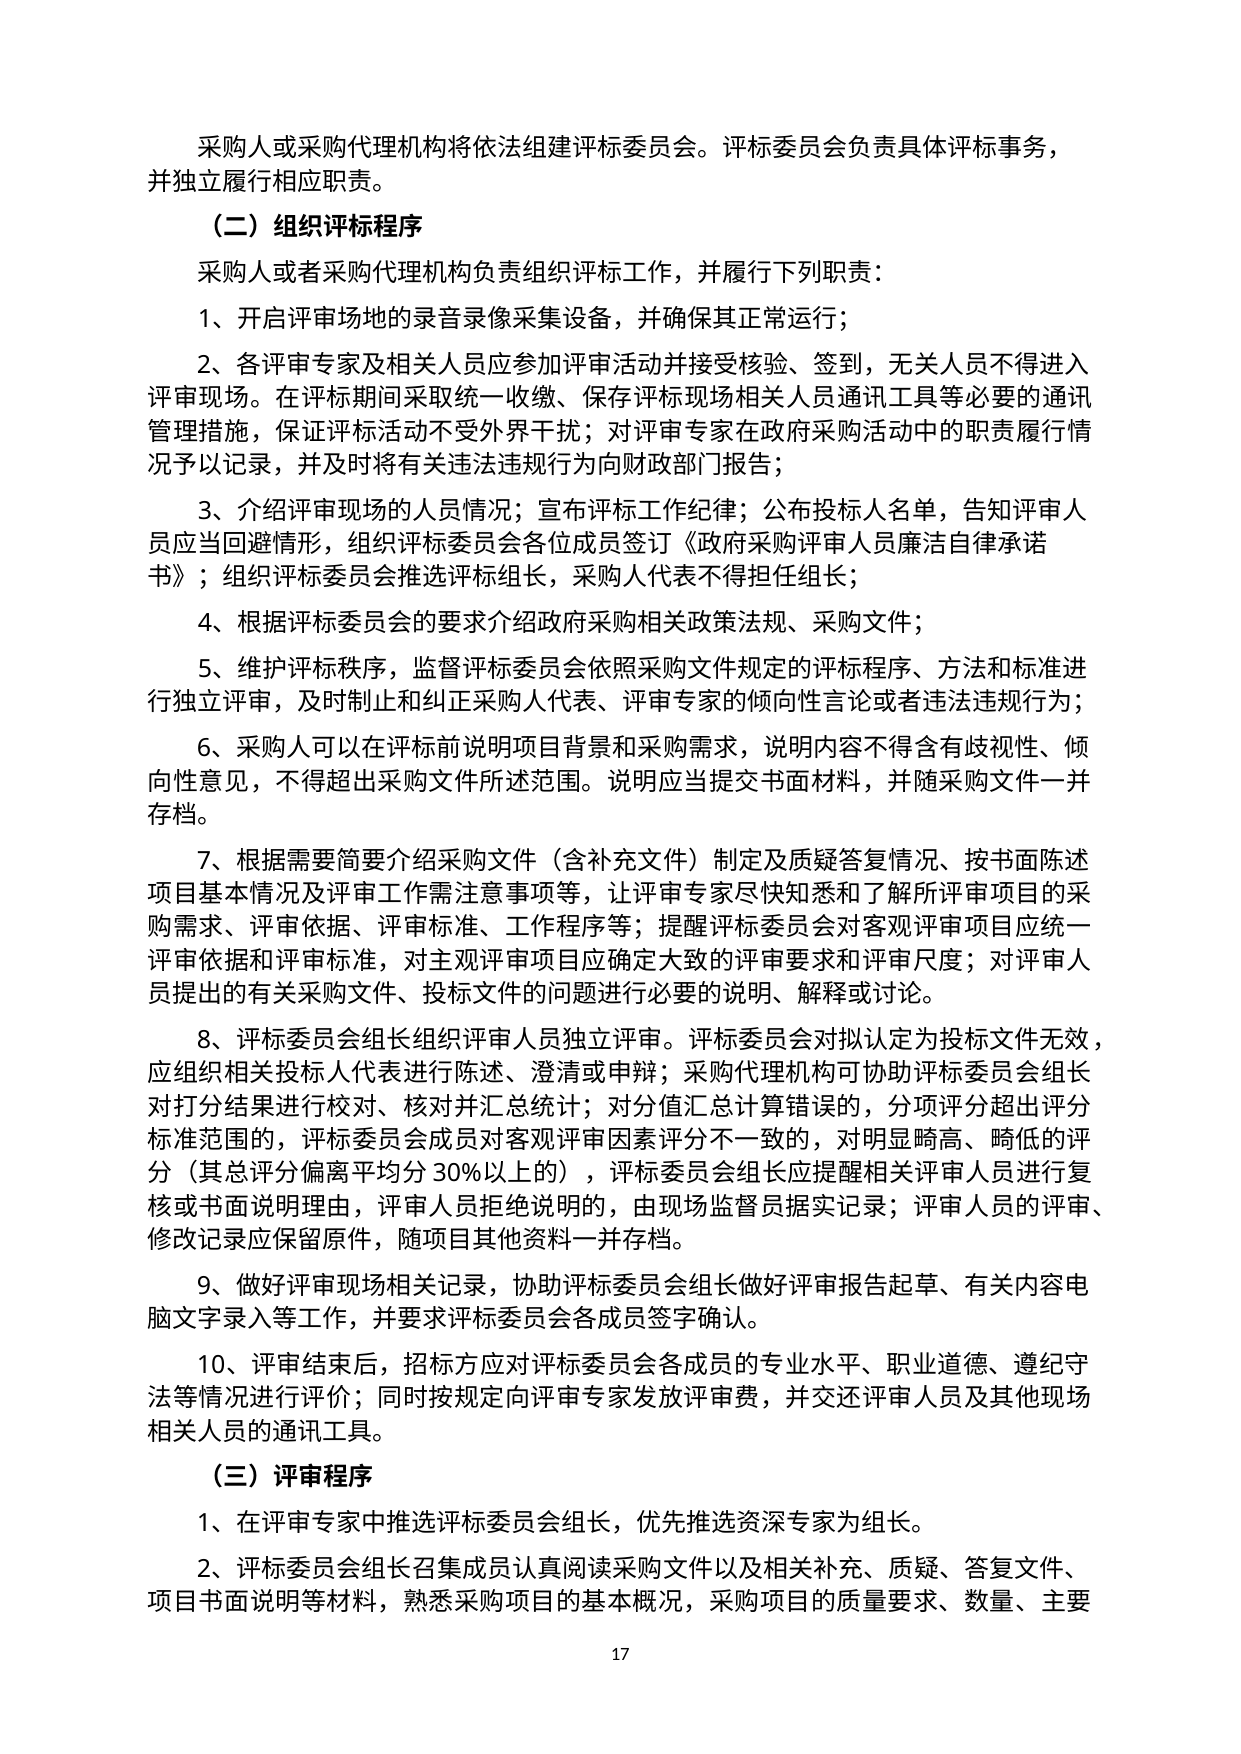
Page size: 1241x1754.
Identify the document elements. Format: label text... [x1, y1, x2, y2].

text 1、开启评审场地的录音录像采集设备，并确保其正常运行； [148, 301, 1092, 334]
text 4、根据评标委员会的要求介绍政府采购相关政策法规、采购文件； [148, 605, 1092, 638]
text 8、评标委员会组长组织评审人员独立评审。评标委员会对拟认定为投标文件无效，应组织相关投标人代表进行陈述、澄清或申辩；采购代理机构可协助评标委员会组长对打分结果进行校对、核对并汇总统计；对分值汇总计算错误的，分项评分超出评分标准范围的，评标委员会成员对客观评审因素评分不一致的，对明显畸高、畸低的评分（其总评分偏离平均分30%以上的），评标委员会组长应提醒相关评审人员进行复核或书面说明理由，评审人员拒绝说明的，由现场监督员据实记录；评审人员的评审、修改记录应保留原件，随项目其他资料一并存档。 [148, 1022, 1092, 1255]
text 采购人或采购代理机构将依法组建评标委员会。评标委员会负责具体评标事务，并独立履行相应职责。 [148, 130, 1092, 197]
text （三）评审程序 [148, 1459, 1092, 1492]
text 2、各评审专家及相关人员应参加评审活动并接受核验、签到，无关人员不得进入评审现场。在评标期间采取统一收缴、保存评标现场相关人员通讯工具等必要的通讯管理措施，保证评标活动不受外界干扰；对评审专家在政府采购活动中的职责履行情况予以记录，并及时将有关违法违规行为向财政部门报告； [148, 347, 1092, 480]
text 10、评审结束后，招标方应对评标委员会各成员的专业水平、职业道德、遵纪守法等情况进行评价；同时按规定向评审专家发放评审费，并交还评审人员及其他现场相关人员的通讯工具。 [148, 1347, 1092, 1447]
text 1、在评审专家中推选评标委员会组长，优先推选资深专家为组长。 [148, 1505, 1092, 1538]
text 7、根据需要简要介绍采购文件（含补充文件）制定及质疑答复情况、按书面陈述项目基本情况及评审工作需注意事项等，让评审专家尽快知悉和了解所评审项目的采购需求、评审依据、评审标准、工作程序等；提醒评标委员会对客观评审项目应统一评审依据和评审标准，对主观评审项目应确定大致的评审要求和评审尺度；对评审人员提出的有关采购文件、投标文件的问题进行必要的说明、解释或讨论。 [148, 842, 1092, 1009]
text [148, 1551, 1092, 1617]
text 采购人或者采购代理机构负责组织评标工作，并履行下列职责： [148, 255, 1092, 288]
text 9、做好评审现场相关记录，协助评标委员会组长做好评审报告起草、有关内容电脑文字录入等工作，并要求评标委员会各成员签字确认。 [148, 1267, 1092, 1334]
text （二）组织评标程序 [148, 209, 1092, 242]
text 3、介绍评审现场的人员情况；宣布评标工作纪律；公布投标人名单，告知评审人员应当回避情形，组织评标委员会各位成员签订《政府采购评审人员廉洁自律承诺书》；组织评标委员会推选评标组长，采购人代表不得担任组长； [148, 492, 1092, 592]
text 5、维护评标秩序，监督评标委员会依照采购文件规定的评标程序、方法和标准进行独立评审，及时制止和纠正采购人代表、评审专家的倾向性言论或者违法违规行为； [148, 651, 1092, 717]
text 6、采购人可以在评标前说明项目背景和采购需求，说明内容不得含有歧视性、倾向性意见，不得超出采购文件所述范围。说明应当提交书面材料，并随采购文件一并存档。 [148, 730, 1092, 830]
